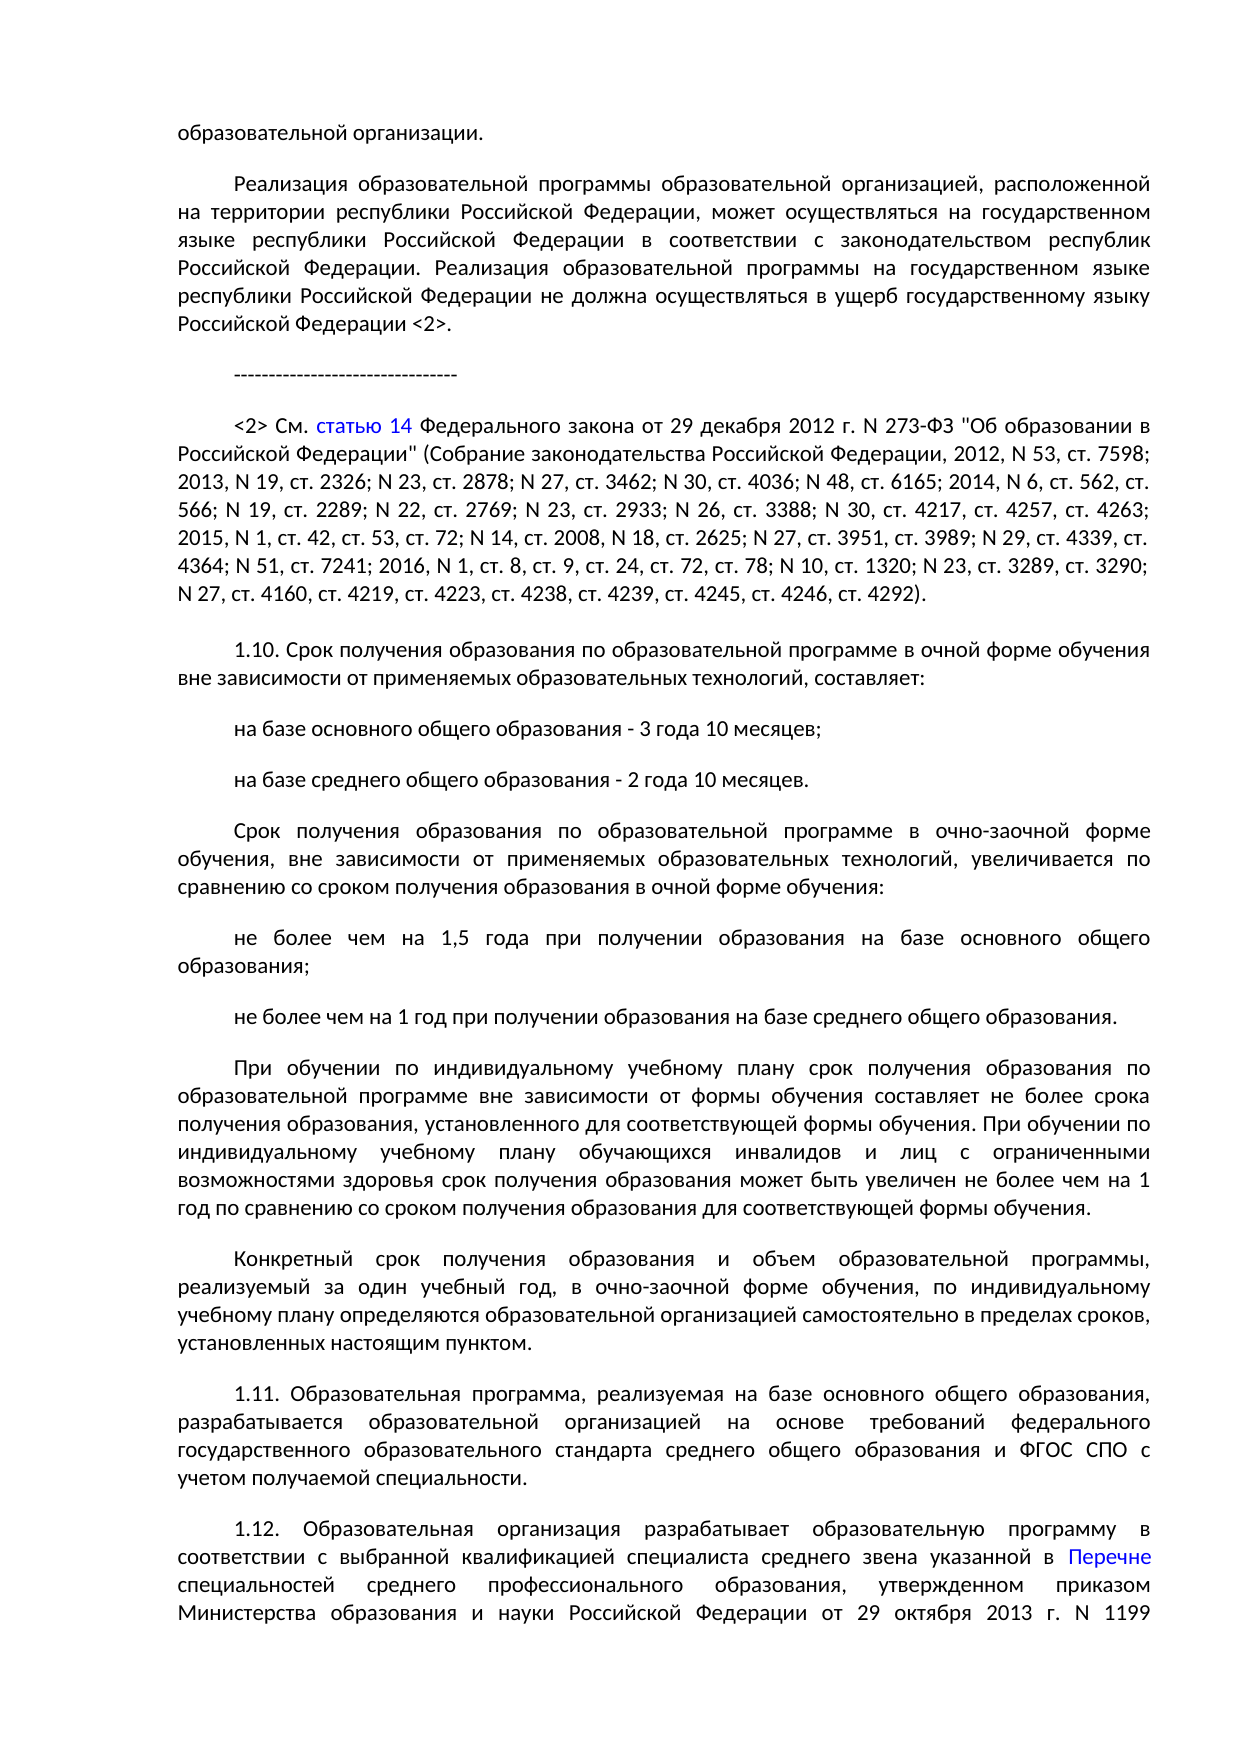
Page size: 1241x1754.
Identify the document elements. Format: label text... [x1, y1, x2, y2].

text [177, 118, 1152, 146]
text не более чем на 1 год при получении образования на базе среднего общего образования. [177, 1002, 1152, 1030]
text При обучении по индивидуальному учебному плану срок получения образования по образовательной программе вне зависимости от формы обучения составляет не более срока получения образования, установленного для соответствующей формы обучения. При обучении по индивидуальному учебному плану обучающихся инвалидов и лиц с ограниченными возможностями здоровья срок получения образования может быть увеличен не более чем на 1 год по сравнению со сроком получения образования для соответствующей формы обучения. [177, 1053, 1152, 1221]
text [177, 1514, 1152, 1626]
text на базе основного общего образования - 3 года 10 месяцев; [177, 714, 1152, 742]
text 1.10. Срок получения образования по образовательной программе в очной форме обучения вне зависимости от применяемых образовательных технологий, составляет: [177, 635, 1152, 691]
text Конкретный срок получения образования и объем образовательной программы, реализуемый за один учебный год, в очно-заочной форме обучения, по индивидуальному учебному плану определяются образовательной организацией самостоятельно в пределах сроков, установленных настоящим пунктом. [177, 1244, 1152, 1356]
text на базе среднего общего образования - 2 года 10 месяцев. [177, 765, 1152, 793]
text <2> См. статью 14 Федерального закона от 29 декабря 2012 г. N 273-ФЗ "Об образовании в Российской Федерации" (Собрание законодательства Российской Федерации, 2012, N 53, ст. 7598; 2013, N 19, ст. 2326; N 23, ст. 2878; N 27, ст. 3462; N 30, ст. 4036; N 48, ст. 6165; 2014, N 6, ст. 562, ст. 566; N 19, ст. 2289; N 22, ст. 2769; N 23, ст. 2933; N 26, ст. 3388; N 30, ст. 4217, ст. 4257, ст. 4263; 2015, N 1, ст. 42, ст. 53, ст. 72; N 14, ст. 2008, N 18, ст. 2625; N 27, ст. 3951, ст. 3989; N 29, ст. 4339, ст. 4364; N 51, ст. 7241; 2016, N 1, ст. 8, ст. 9, ст. 24, ст. 72, ст. 78; N 10, ст. 1320; N 23, ст. 3289, ст. 3290; N 27, ст. 4160, ст. 4219, ст. 4223, ст. 4238, ст. 4239, ст. 4245, ст. 4246, ст. 4292). [177, 411, 1152, 607]
text Реализация образовательной программы образовательной организацией, расположенной на территории республики Российской Федерации, может осуществляться на государственном языке республики Российской Федерации в соответствии с законодательством республик Российской Федерации. Реализация образовательной программы на государственном языке республики Российской Федерации не должна осуществляться в ущерб государственному языку Российской Федерации <2>. [177, 169, 1152, 337]
text 1.11. Образовательная программа, реализуемая на базе основного общего образования, разрабатывается образовательной организацией на основе требований федерального государственного образовательного стандарта среднего общего образования и ФГОС СПО с учетом получаемой специальности. [177, 1379, 1152, 1491]
text Срок получения образования по образовательной программе в очно-заочной форме обучения, вне зависимости от применяемых образовательных технологий, увеличивается по сравнению со сроком получения образования в очной форме обучения: [177, 816, 1152, 900]
text не более чем на 1,5 года при получении образования на базе основного общего образования; [177, 923, 1152, 979]
text -------------------------------- [177, 360, 1152, 388]
